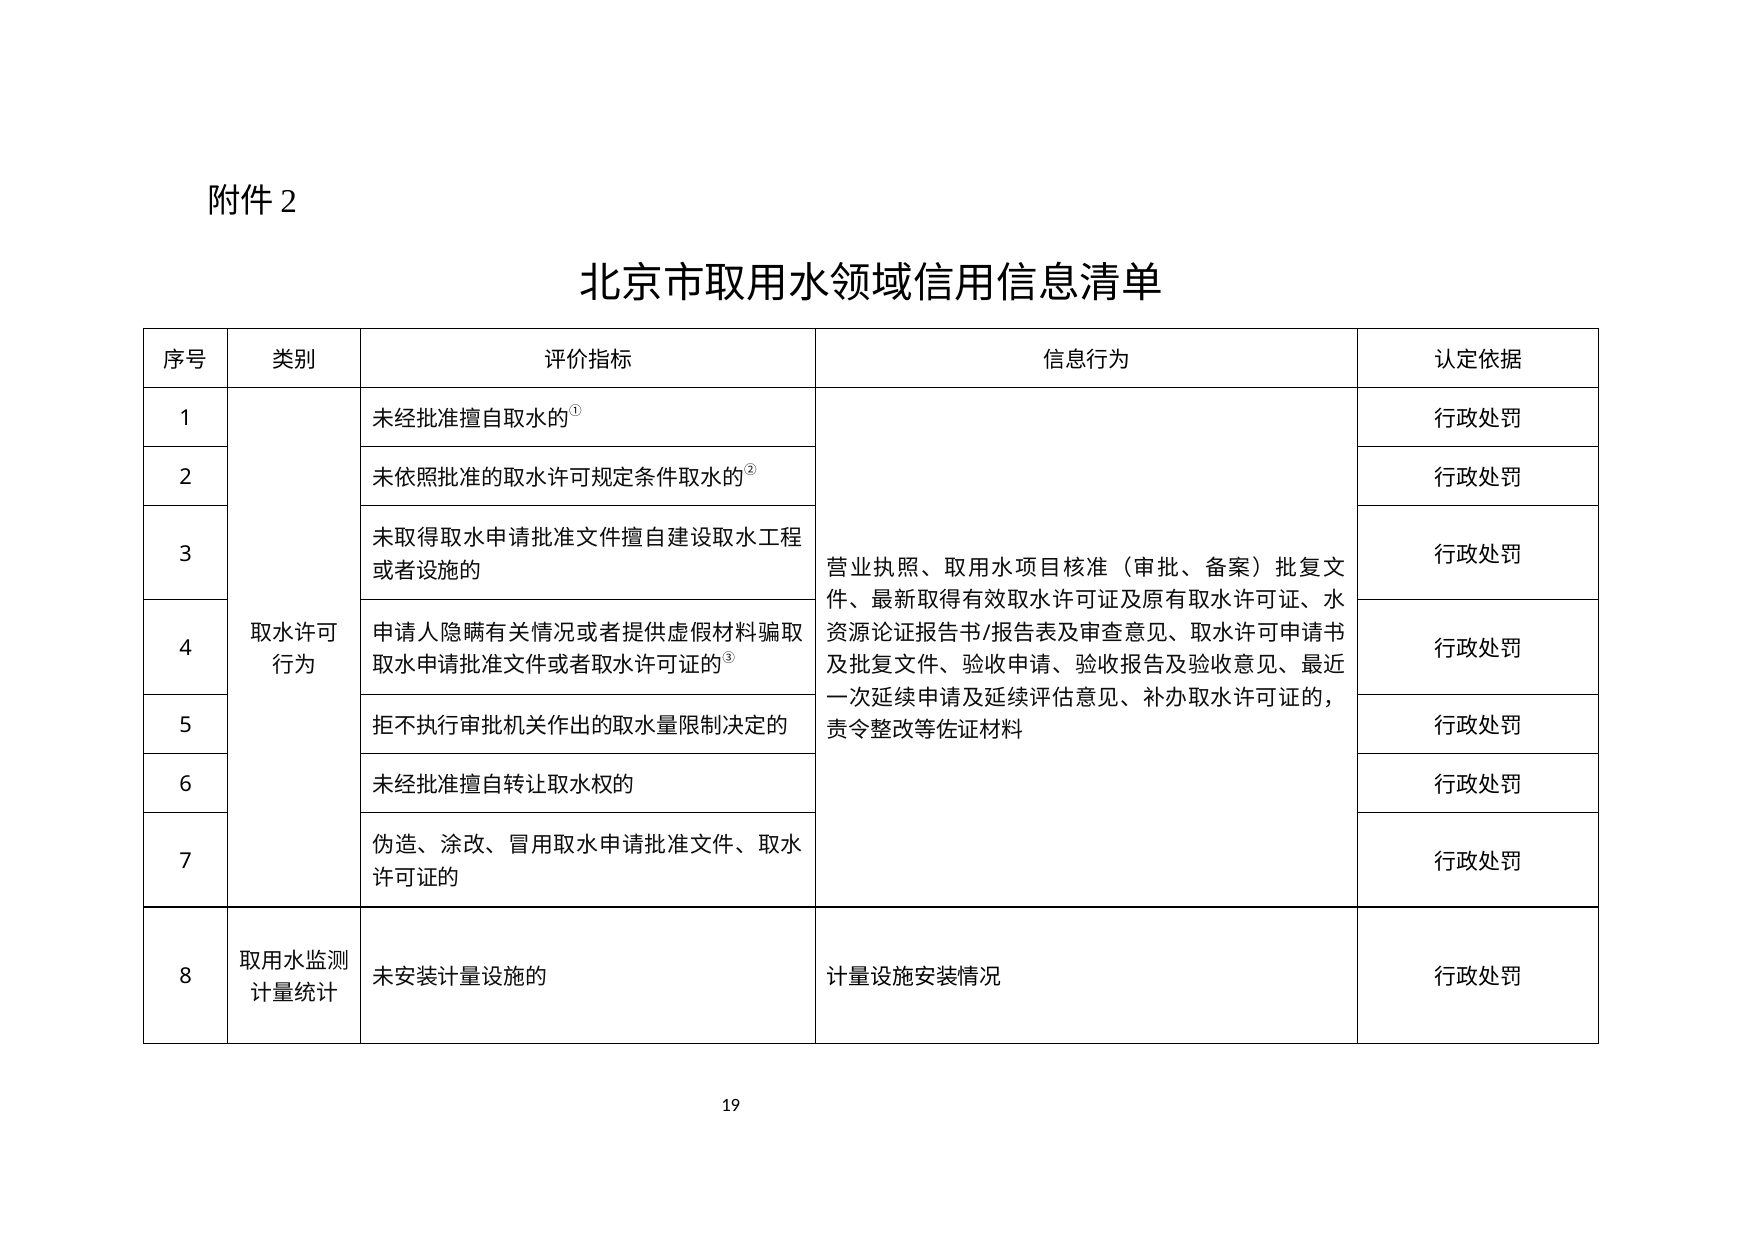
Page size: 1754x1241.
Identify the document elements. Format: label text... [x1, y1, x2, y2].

table_cell 5 [144, 695, 227, 753]
table_cell 行政处罚 [1358, 600, 1598, 694]
table_cell 伪造、涂改、冒用取水申请批准文件、取水许可证的 [361, 813, 815, 906]
table_cell 6 [144, 754, 227, 812]
table_header 序号 [144, 329, 227, 387]
table_cell 行政处罚 [1358, 695, 1598, 753]
table_cell 营业执照、取用水项目核准（审批、备案）批复文件、最新取得有效取水许可证及原有取水许可证、水资源论证报告书/报告表及审查意见、取水许可申请书及批复文件、验收申请、验收报告及验收意见、最近一次延续申请及延续评估意见、补办取水许可证的，责令整改等佐证材料 [816, 388, 1357, 906]
table_cell 1 [144, 388, 227, 446]
table_cell 3 [144, 506, 227, 599]
table_cell 未取得取水申请批准文件擅自建设取水工程或者设施的 [361, 506, 815, 599]
table_cell 行政处罚 [1358, 506, 1598, 599]
table_header 认定依据 [1358, 329, 1598, 387]
table_cell 行政处罚 [1358, 447, 1598, 505]
table_cell 申请人隐瞒有关情况或者提供虚假材料骗取取水申请批准文件或者取水许可证的③ [361, 600, 815, 694]
table_cell 未经批准擅自转让取水权的 [361, 754, 815, 812]
table_cell 取用水监测计量统计 [228, 908, 360, 1042]
table_cell 行政处罚 [1358, 754, 1598, 812]
table_cell 4 [144, 600, 227, 694]
table_cell 未安装计量设施的 [361, 908, 815, 1042]
table_cell 行政处罚 [1358, 813, 1598, 906]
table_cell 拒不执行审批机关作出的取水量限制决定的 [361, 695, 815, 753]
table_cell 7 [144, 813, 227, 906]
text 附件2 [207, 165, 1535, 230]
table_cell 取水许可 行为 [228, 388, 360, 906]
table_cell 行政处罚 [1358, 388, 1598, 446]
table_header 信息行为 [816, 329, 1357, 387]
table_cell 计量设施安装情况 [816, 908, 1357, 1042]
table_cell 未经批准擅自取水的① [361, 388, 815, 446]
table_cell 行政处罚 [1358, 908, 1598, 1042]
text 北京市取用水领域信用信息清单 [207, 246, 1535, 311]
table_header 类别 [228, 329, 360, 387]
table_cell 8 [144, 908, 227, 1042]
table_cell 未依照批准的取水许可规定条件取水的② [361, 447, 815, 505]
table_cell 2 [144, 447, 227, 505]
table_header 评价指标 [361, 329, 815, 387]
